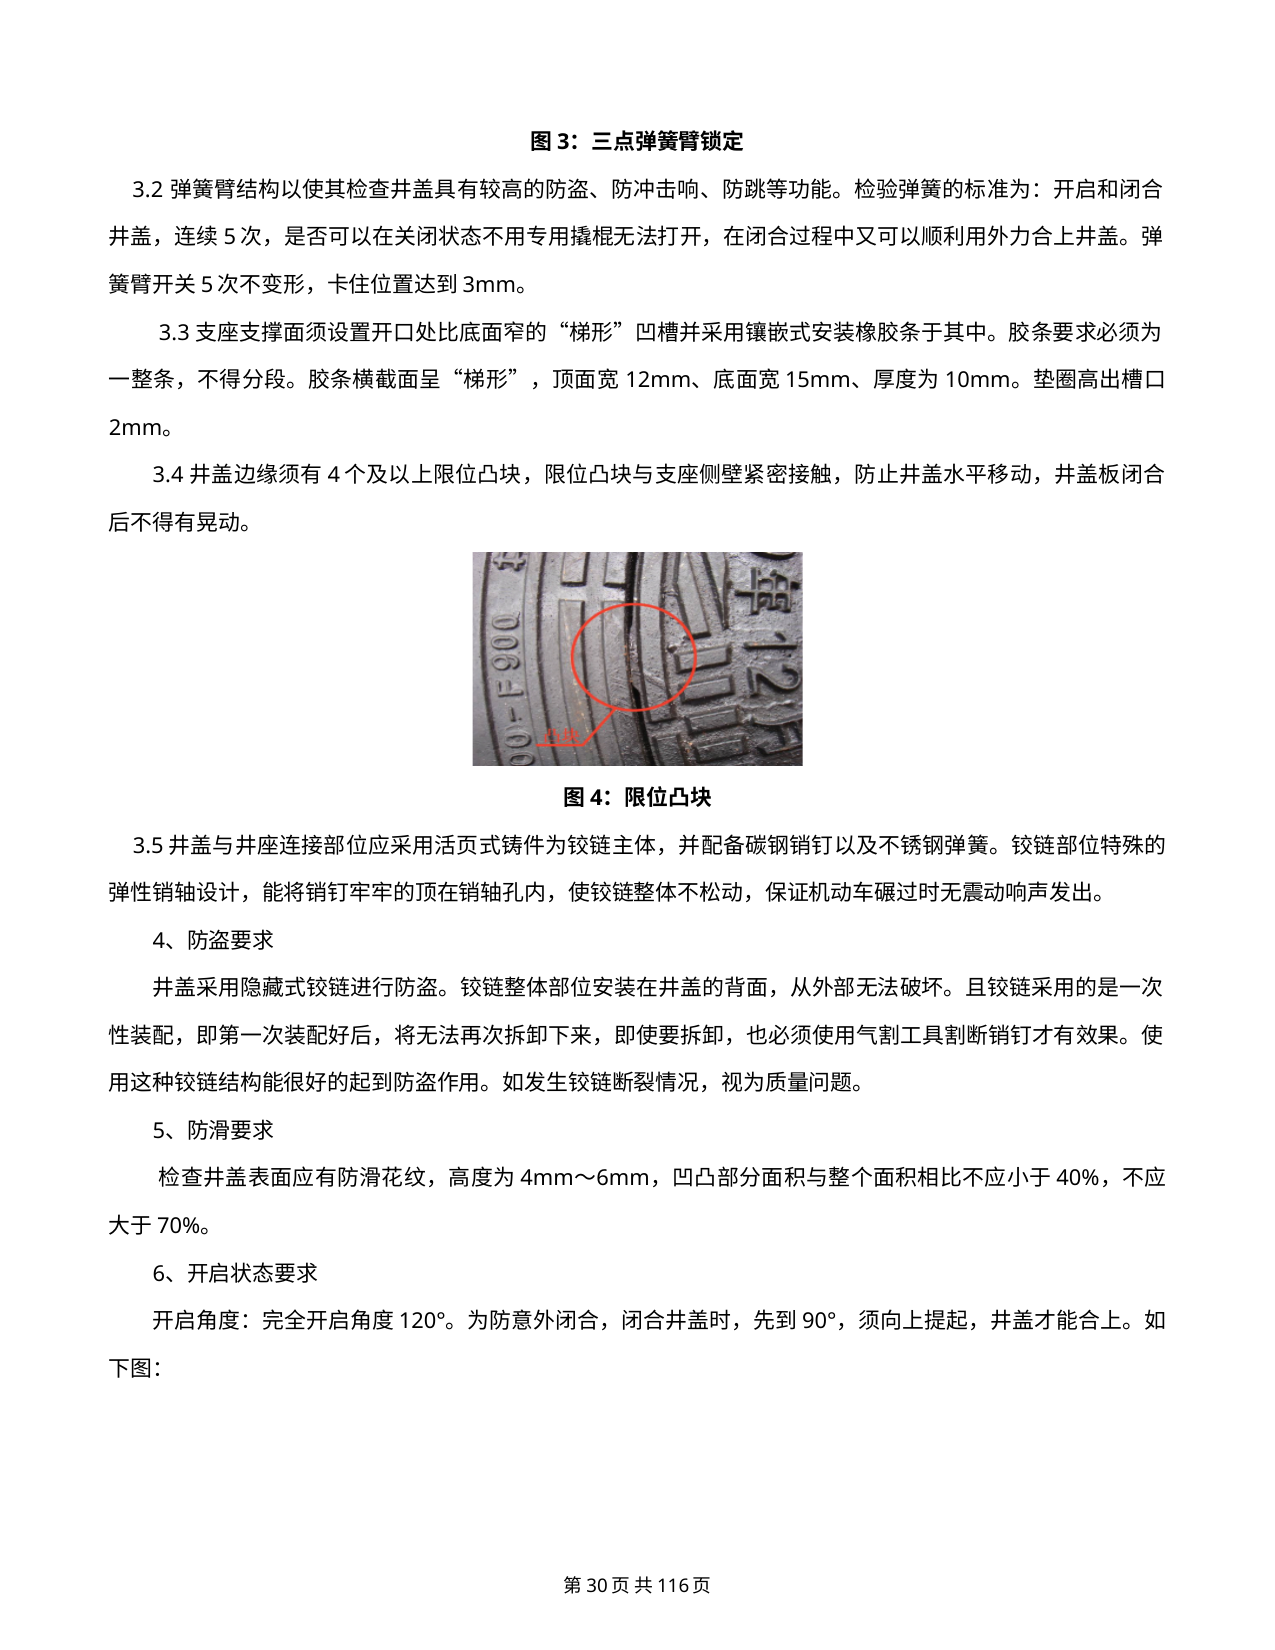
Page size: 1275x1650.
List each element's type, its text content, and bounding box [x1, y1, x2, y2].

text 检查井盖表面应有防滑花纹，高度为4mm～6mm，凹凸部分面积与整个面积相比不应小于40%，不应大于70%。 [109, 1160, 1166, 1240]
text 5、防滑要求 [109, 1113, 1166, 1144]
text 井盖采用隐藏式铰链进行防盗。铰链整体部位安装在井盖的背面，从外部无法破坏。且铰链采用的是一次性装配，即第一次装配好后，将无法再次拆卸下来，即使要拆卸，也必须使用气割工具割断销钉才有效果。使用这种铰链结构能很好的起到防盗作用。如发生铰链断裂情况，视为质量问题。 [109, 970, 1166, 1097]
text 开启角度：完全开启角度120°。为防意外闭合，闭合井盖时，先到90°，须向上提起，井盖才能合上。如下图： [109, 1303, 1166, 1382]
text 3.3 支座支撑面须设置开口处比底面窄的“梯形”凹槽并采用镶嵌式安装橡胶条于其中。胶条要求必须为一整条，不得分段。胶条横截面呈“梯形”，顶面宽12mm、底面宽15mm、厚度为10mm。垫圈高出槽口2mm。 [109, 314, 1166, 441]
text 6、开启状态要求 [109, 1256, 1166, 1287]
picture [472, 552, 803, 766]
text 图4：限位凸块 [109, 780, 1166, 812]
text 3.4 井盖边缘须有4个及以上限位凸块，限位凸块与支座侧壁紧密接触，防止井盖水平移动，井盖板闭合后不得有晃动。 [109, 457, 1166, 537]
text 图3：三点弹簧臂锁定 [109, 124, 1166, 156]
text 3.5井盖与井座连接部位应采用活页式铸件为铰链主体，并配备碳钢销钉以及不锈钢弹簧。铰链部位特殊的弹性销轴设计，能将销钉牢牢的顶在销轴孔内，使铰链整体不松动，保证机动车碾过时无震动响声发出。 [109, 828, 1166, 907]
text 3.2 弹簧臂结构以使其检查井盖具有较高的防盗、防冲击响、防跳等功能。检验弹簧的标准为：开启和闭合井盖，连续5次，是否可以在关闭状态不用专用撬棍无法打开，在闭合过程中又可以顺利用外力合上井盖。弹簧臂开关5次不变形，卡住位置达到3mm。 [109, 172, 1166, 299]
text 4、防盗要求 [109, 923, 1166, 954]
